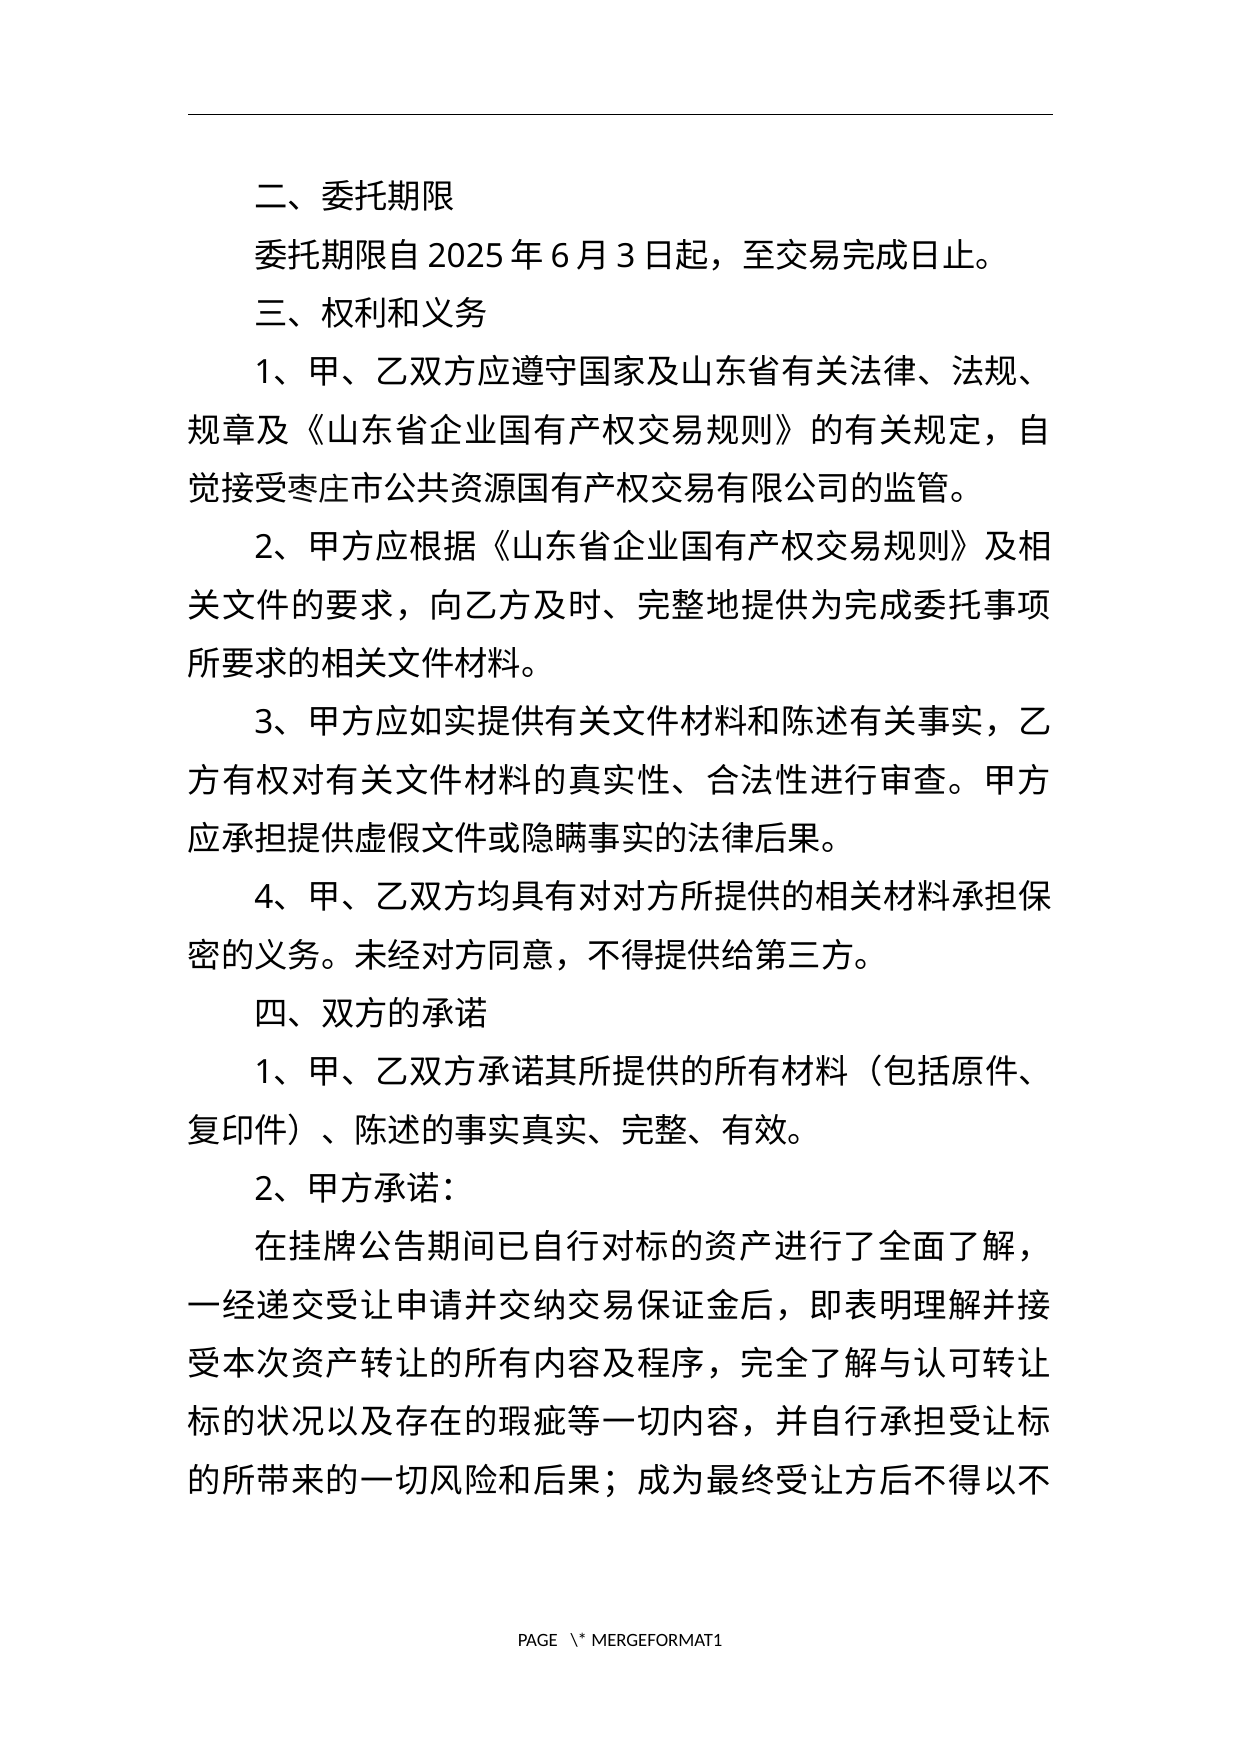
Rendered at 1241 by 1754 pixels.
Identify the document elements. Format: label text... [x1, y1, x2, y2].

text 四、双方的承诺 [187, 979, 1053, 1037]
text 1、甲、乙双方承诺其所提供的所有材料（包括原件、复印件）、陈述的事实真实、完整、有效。 [187, 1037, 1053, 1154]
text 3、甲方应如实提供有关文件材料和陈述有关事实，乙方有权对有关文件材料的真实性、合法性进行审查。甲方应承担提供虚假文件或隐瞒事实的法律后果。 [187, 687, 1053, 862]
text 2、甲方承诺： [187, 1154, 1053, 1212]
text 二、委托期限 [187, 162, 1053, 220]
text 委托期限自2025年6月3日起，至交易完成日止。 [187, 220, 1053, 279]
text 三、权利和义务 [187, 279, 1053, 337]
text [187, 1212, 1053, 1504]
text 1、甲、乙双方应遵守国家及山东省有关法律、法规、规章及《山东省企业国有产权交易规则》的有关规定，自觉接受枣庄市公共资源国有产权交易有限公司的监管。 [187, 337, 1053, 512]
text 2、甲方应根据《山东省企业国有产权交易规则》及相关文件的要求，向乙方及时、完整地提供为完成委托事项所要求的相关文件材料。 [187, 512, 1053, 687]
text 4、甲、乙双方均具有对对方所提供的相关材料承担保密的义务。未经对方同意，不得提供给第三方。 [187, 862, 1053, 979]
